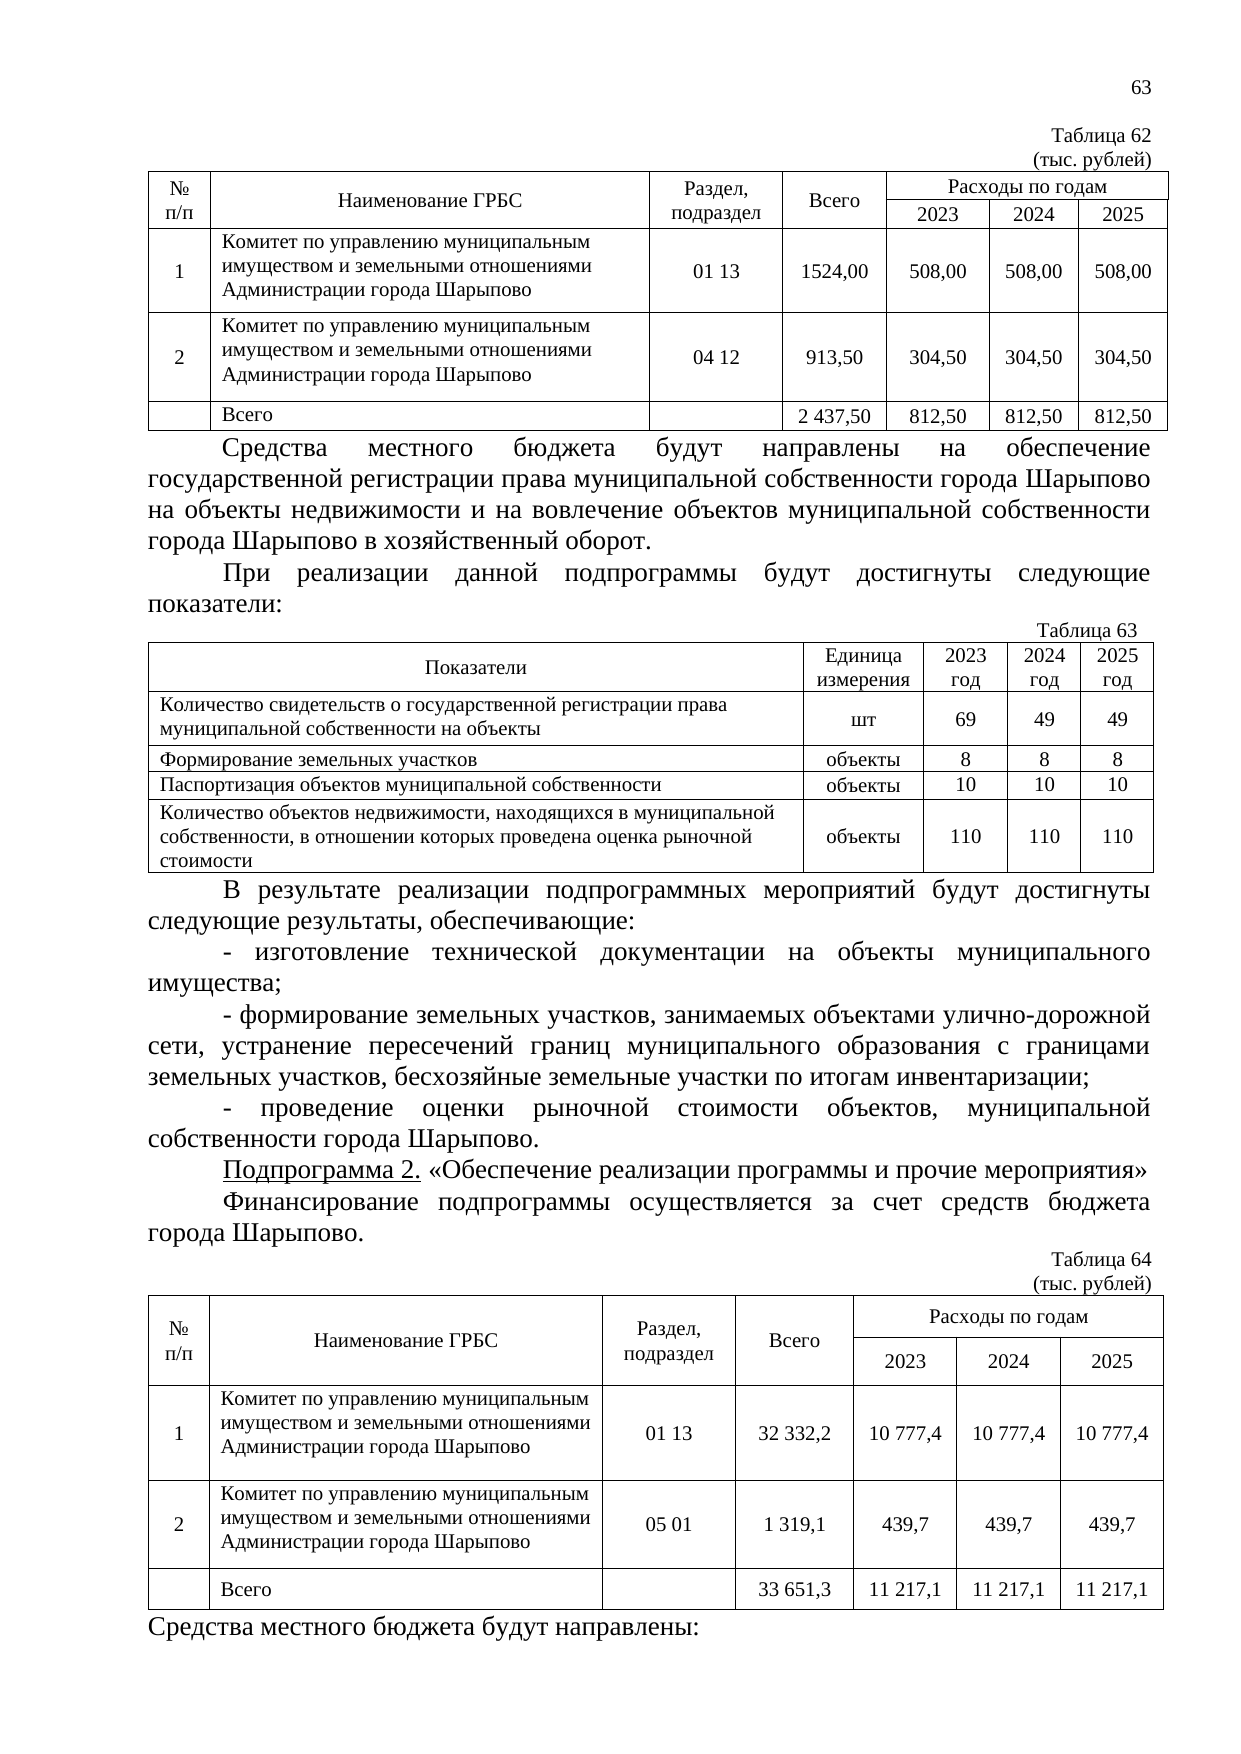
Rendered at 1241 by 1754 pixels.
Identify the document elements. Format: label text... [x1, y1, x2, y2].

text - изготовление технической документации на объекты муниципального имущества; [148, 935, 1152, 998]
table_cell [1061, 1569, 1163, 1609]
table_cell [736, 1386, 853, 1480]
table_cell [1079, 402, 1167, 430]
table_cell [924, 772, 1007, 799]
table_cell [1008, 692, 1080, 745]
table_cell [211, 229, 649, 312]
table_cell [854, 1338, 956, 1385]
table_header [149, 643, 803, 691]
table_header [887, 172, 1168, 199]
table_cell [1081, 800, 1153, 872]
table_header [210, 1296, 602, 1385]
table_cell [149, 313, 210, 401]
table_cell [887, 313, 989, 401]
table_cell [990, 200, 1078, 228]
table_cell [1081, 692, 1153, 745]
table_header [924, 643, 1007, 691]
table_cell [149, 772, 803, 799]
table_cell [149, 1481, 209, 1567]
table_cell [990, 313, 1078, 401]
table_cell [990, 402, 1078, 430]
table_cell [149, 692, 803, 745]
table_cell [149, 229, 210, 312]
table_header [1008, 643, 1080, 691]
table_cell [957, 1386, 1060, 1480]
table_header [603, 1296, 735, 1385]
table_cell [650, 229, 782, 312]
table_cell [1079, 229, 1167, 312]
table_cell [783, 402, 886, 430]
text Средства местного бюджета будут направлены: [148, 1610, 1152, 1641]
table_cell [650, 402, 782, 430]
text (тыс. рублей) [148, 1271, 1152, 1295]
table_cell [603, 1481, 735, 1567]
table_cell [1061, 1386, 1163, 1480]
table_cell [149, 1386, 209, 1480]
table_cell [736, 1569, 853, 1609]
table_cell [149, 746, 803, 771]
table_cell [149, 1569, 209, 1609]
text В результате реализации подпрограммных мероприятий будут достигнуты следующие результаты, обеспечивающие: [148, 873, 1152, 935]
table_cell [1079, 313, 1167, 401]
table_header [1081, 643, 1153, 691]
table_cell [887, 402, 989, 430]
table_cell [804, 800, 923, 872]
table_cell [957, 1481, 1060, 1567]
text (тыс. рублей) [148, 147, 1152, 171]
text Таблица 64 [148, 1247, 1152, 1271]
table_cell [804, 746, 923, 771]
text Таблица 62 [148, 123, 1152, 147]
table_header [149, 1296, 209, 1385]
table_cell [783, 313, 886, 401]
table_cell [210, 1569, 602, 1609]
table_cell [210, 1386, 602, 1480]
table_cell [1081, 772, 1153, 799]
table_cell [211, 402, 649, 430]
text - проведение оценки рыночной стоимости объектов, муниципальной собственности города Шарыпово. [148, 1091, 1152, 1153]
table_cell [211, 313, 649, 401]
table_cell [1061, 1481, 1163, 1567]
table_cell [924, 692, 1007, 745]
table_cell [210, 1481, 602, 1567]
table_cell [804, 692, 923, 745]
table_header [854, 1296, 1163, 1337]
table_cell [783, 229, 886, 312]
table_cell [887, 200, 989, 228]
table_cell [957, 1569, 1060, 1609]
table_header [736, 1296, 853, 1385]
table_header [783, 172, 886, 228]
text - формирование земельных участков, занимаемых объектами улично-дорожной сети, устранение пересечений границ муниципального образования с границами земельных участков, бесхозяйные земельные участки по итогам инвентаризации; [148, 998, 1152, 1091]
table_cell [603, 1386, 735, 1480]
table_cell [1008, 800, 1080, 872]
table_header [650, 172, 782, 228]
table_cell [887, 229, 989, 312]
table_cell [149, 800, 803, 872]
text Таблица 63 [148, 618, 1137, 642]
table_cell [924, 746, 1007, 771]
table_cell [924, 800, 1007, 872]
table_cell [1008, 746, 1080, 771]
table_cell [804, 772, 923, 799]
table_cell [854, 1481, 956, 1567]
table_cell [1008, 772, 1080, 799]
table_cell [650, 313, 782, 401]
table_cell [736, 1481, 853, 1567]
text Средства местного бюджета будут направлены на обеспечение государственной регистрации права муниципальной собственности города Шарыпово на объекты недвижимости и на вовлечение объектов муниципальной собственности города Шарыпово в хозяйственный оборот. [148, 431, 1152, 556]
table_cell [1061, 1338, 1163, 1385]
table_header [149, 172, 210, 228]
text Финансирование подпрограммы осуществляется за счет средств бюджета города Шарыпово. [148, 1184, 1152, 1247]
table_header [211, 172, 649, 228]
text Подпрограмма 2. «Обеспечение реализации программы и прочие мероприятия» [148, 1153, 1152, 1184]
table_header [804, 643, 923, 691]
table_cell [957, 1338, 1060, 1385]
text При реализации данной подпрограммы будут достигнуты следующие показатели: [148, 556, 1152, 618]
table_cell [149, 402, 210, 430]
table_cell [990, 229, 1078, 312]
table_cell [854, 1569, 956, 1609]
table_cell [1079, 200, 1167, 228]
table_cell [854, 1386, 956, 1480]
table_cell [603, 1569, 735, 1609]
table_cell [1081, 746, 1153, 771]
